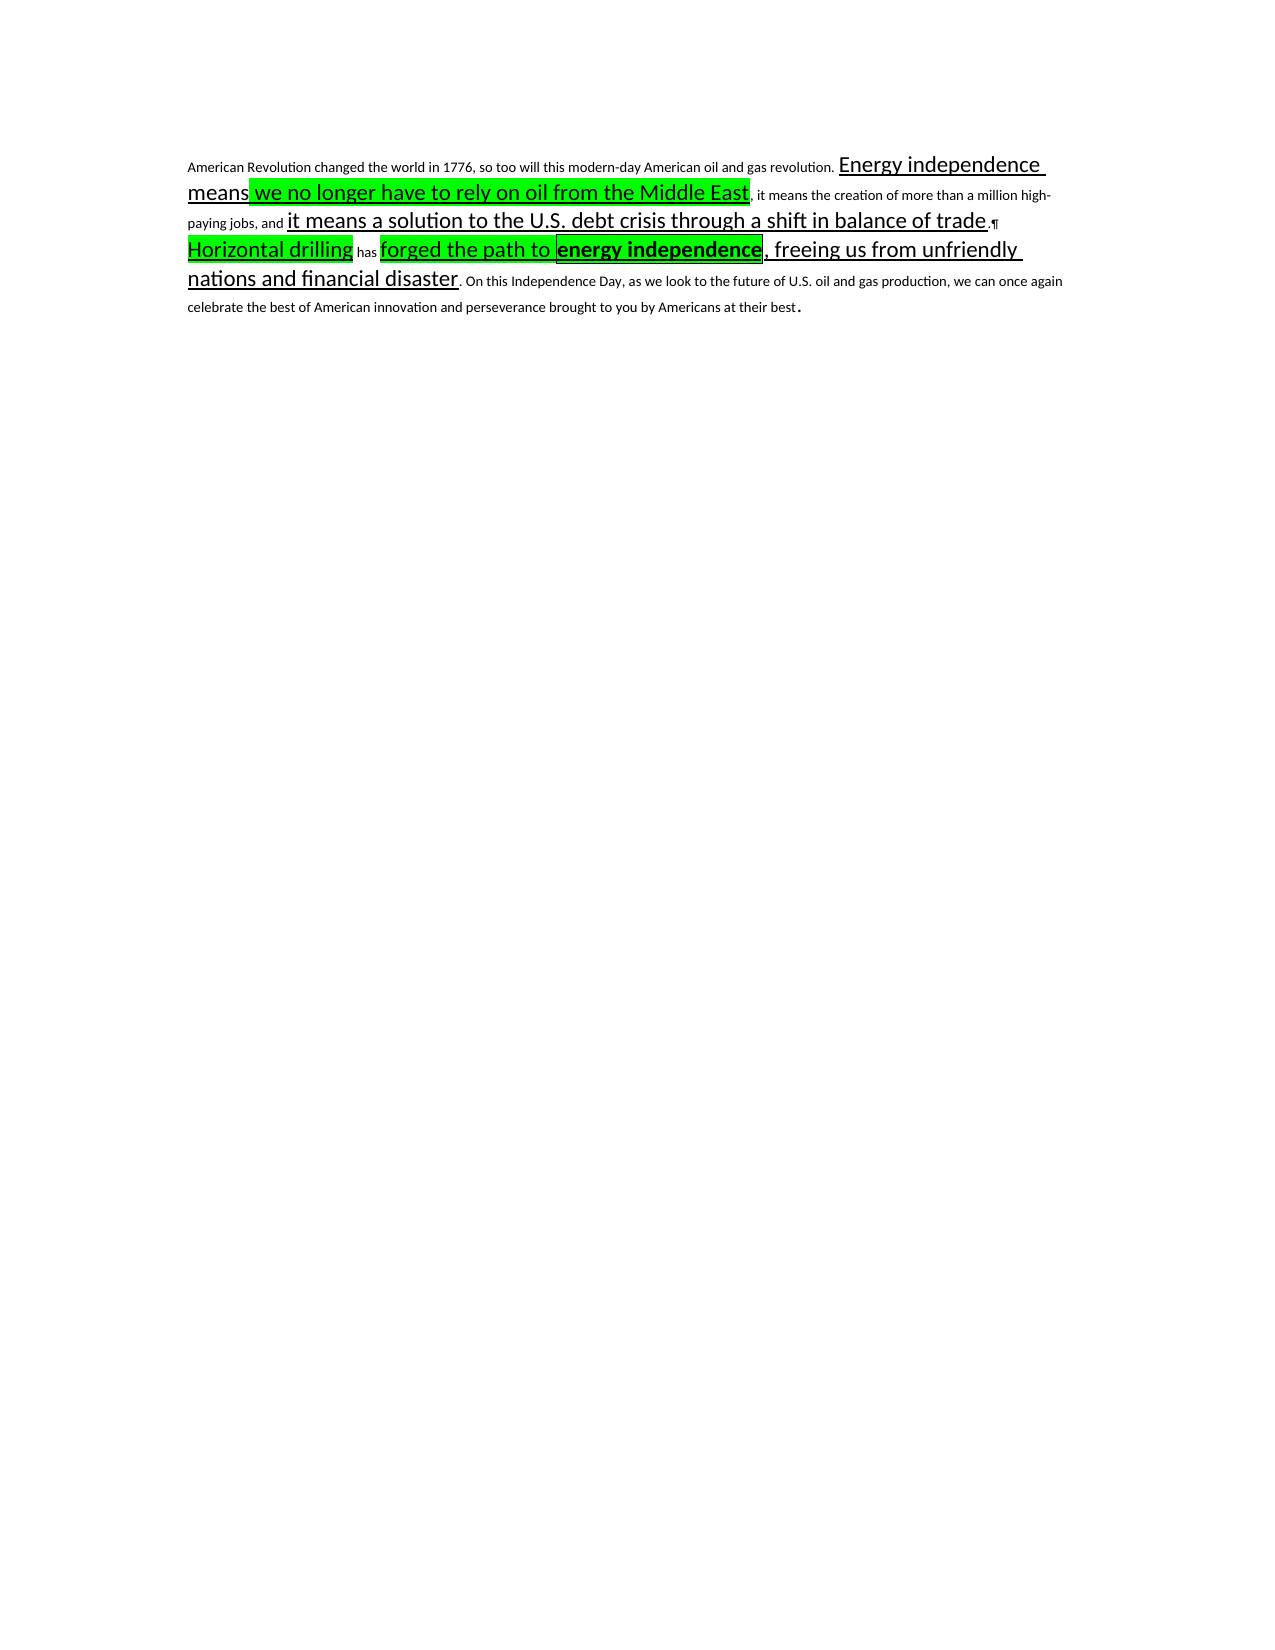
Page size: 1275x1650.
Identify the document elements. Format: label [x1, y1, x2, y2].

text [187, 150, 1087, 318]
